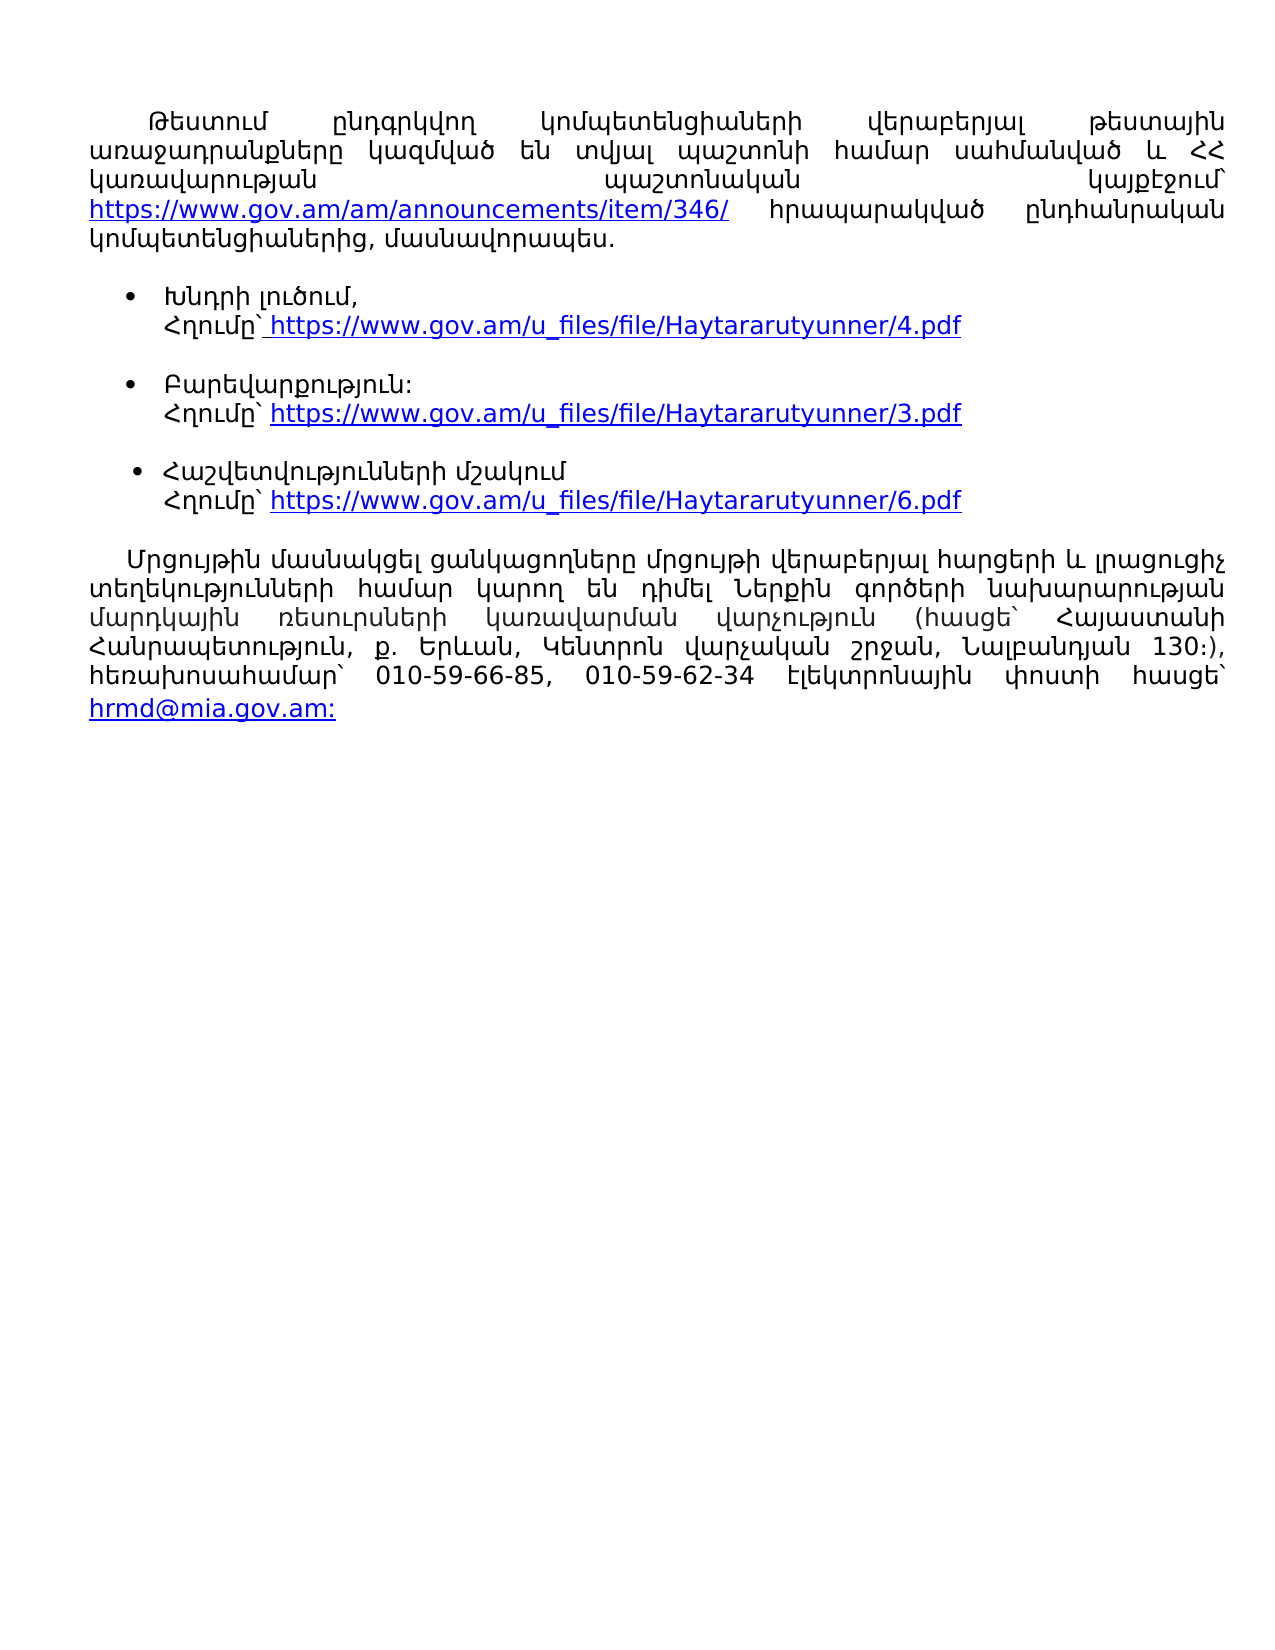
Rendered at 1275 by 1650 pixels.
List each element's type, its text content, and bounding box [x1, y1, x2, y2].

text Հղումը՝ https://www.gov.am/u_files/file/Haytararutyunner/6.pdf [89, 487, 1226, 516]
text Թեստում ընդգրկվող կոմպետենցիաների վերաբերյալ թեստային առաջադրանքները կազմված են տվյալ պաշտոնի համար սահմանված և ՀՀ կառավարության պաշտոնական կայքէջում՝ https://www.gov.am/am/announcements/item/346/ հրապարակված ընդհանրական կոմպետենցիաներից, մասնավորապես. [89, 107, 1226, 253]
text Հղումը՝ https://www.gov.am/u_files/file/Haytararutyunner/4.pdf [89, 312, 1226, 341]
text Հղումը՝ https://www.gov.am/u_files/file/Haytararutyunner/3.pdf [89, 399, 1226, 428]
list Բարեվարքություն: [126, 370, 1226, 399]
list Խնդրի լուծում, [126, 282, 1226, 312]
list Հաշվետվությունների մշակում [133, 457, 1226, 487]
text Մրցույթին մասնակցել ցանկացողները մրցույթի վերաբերյալ հարցերի և լրացուցիչ տեղեկությունների համար կարող են դիմել Ներքին գործերի նախարարության մարդկային ռեսուրսների կառավարման վարչություն (հասցե՝ Հայաստանի Հանրապետություն, ք. Երևան, Կենտրոն վարչական շրջան, Նալբանդյան 130։), հեռախոսահամար՝ 010-59-66-85, 010-59-62-34 էլեկտրոնային փոստի հասցե՝ hrmd@mia.gov.am: [89, 545, 1226, 725]
